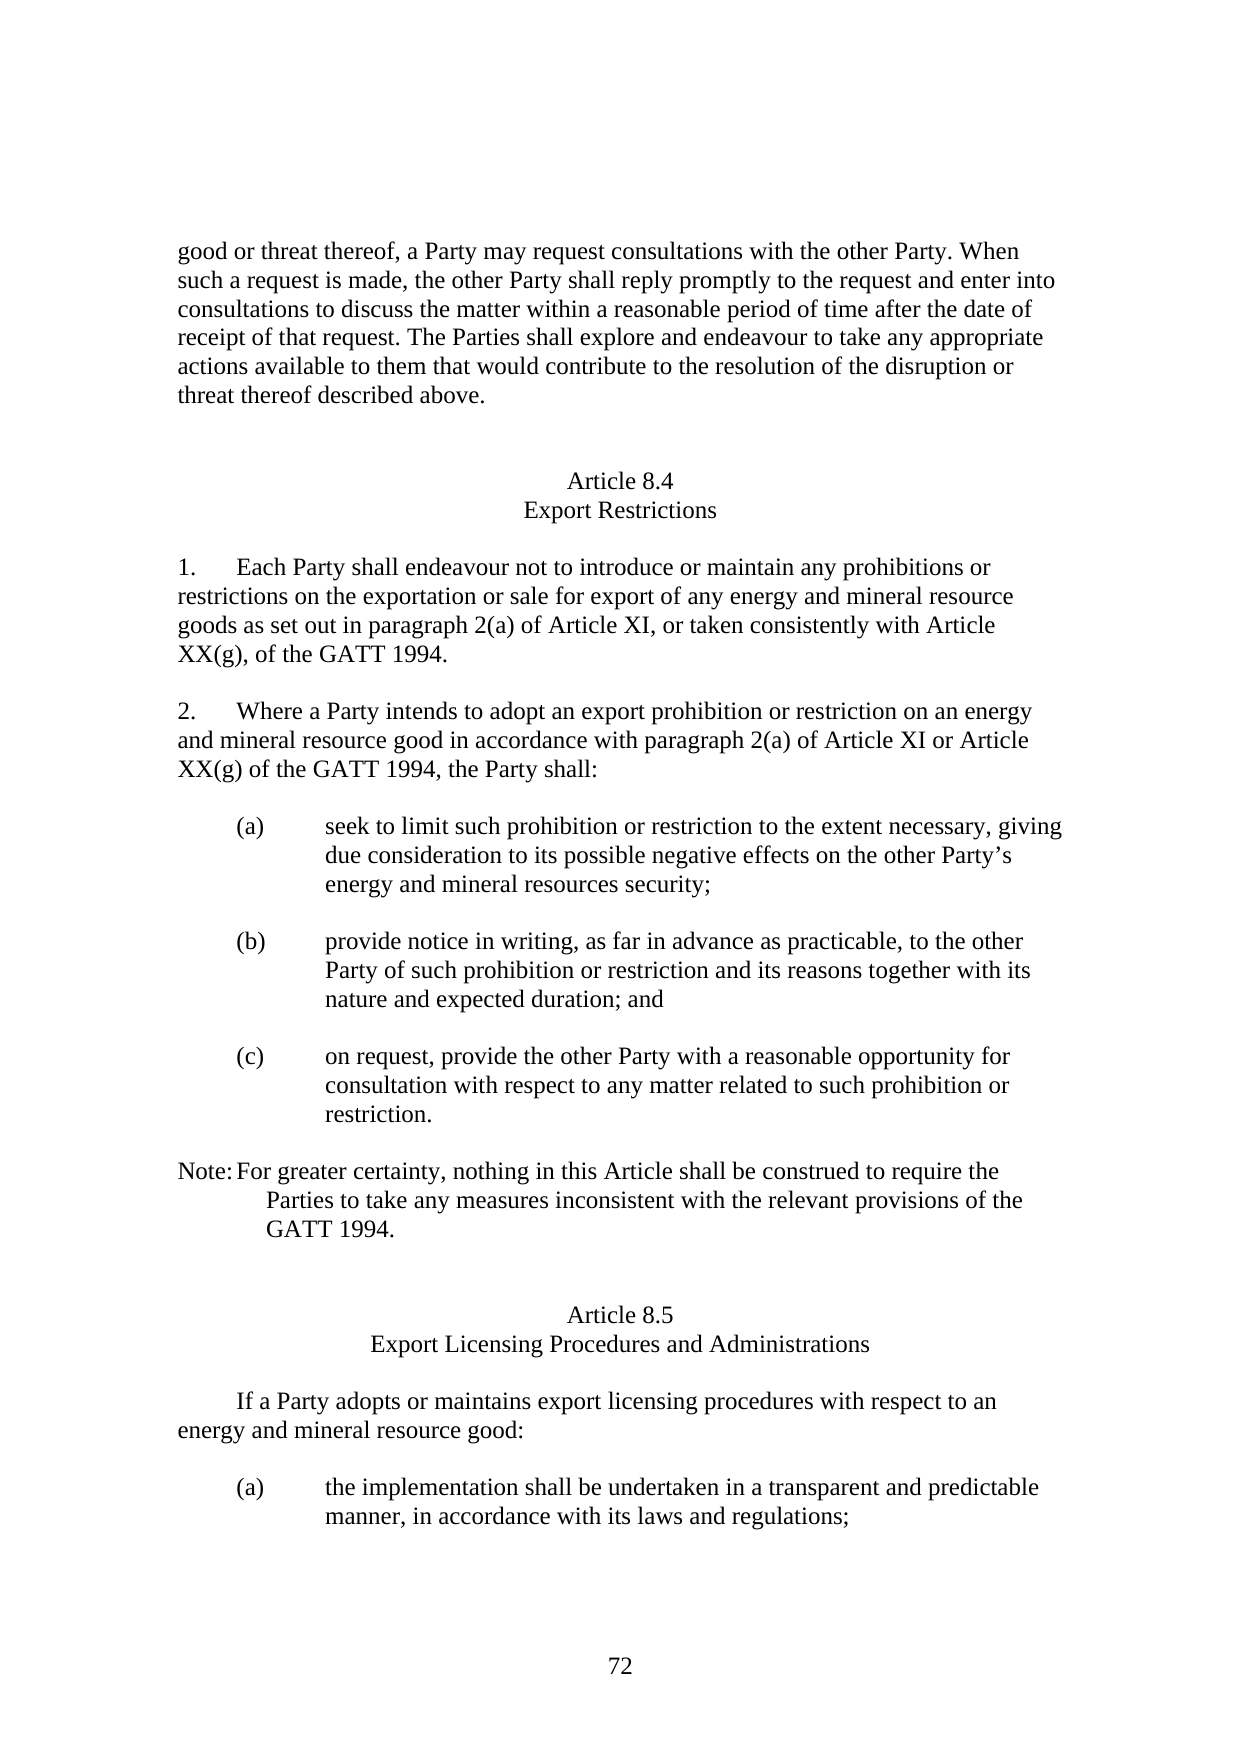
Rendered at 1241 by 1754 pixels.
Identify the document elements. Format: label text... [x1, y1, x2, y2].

text (a) the implementation shall be undertaken in a transparent and predictable manner, in accordance with its laws and regulations; [236, 1472, 1063, 1530]
text If a Party adopts or maintains export licensing procedures with respect to an energy and mineral resource good: [177, 1386, 1063, 1444]
text 1. Each Party shall endeavour not to introduce or maintain any prohibitions or restrictions on the exportation or sale for export of any energy and mineral resource goods as set out in paragraph 2(a) of Article XI, or taken consistently with Article XX(g), of the GATT 1994. [177, 552, 1063, 667]
text Export Restrictions [177, 495, 1063, 524]
text 2. Where a Party intends to adopt an export prohibition or restriction on an energy and mineral resource good in accordance with paragraph 2(a) of Article XI or Article XX(g) of the GATT 1994, the Party shall: [177, 696, 1063, 782]
text Export Licensing Procedures and Administrations [177, 1329, 1063, 1357]
text (a) seek to limit such prohibition or restriction to the extent necessary, giving due consideration to its possible negative effects on the other Party’s energy and mineral resources security; [236, 811, 1063, 897]
text Article 8.5 [177, 1300, 1063, 1329]
text (c) on request, provide the other Party with a reasonable opportunity for consultation with respect to any matter related to such prohibition or restriction. [236, 1041, 1063, 1127]
text Note: For greater certainty, nothing in this Article shall be construed to require the Parties to take any measures inconsistent with the relevant provisions of the GATT 1994. [177, 1156, 1063, 1242]
text (b) provide notice in writing, as far in advance as practicable, to the other Party of such prohibition or restriction and its reasons together with its nature and expected duration; and [236, 926, 1063, 1012]
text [177, 236, 1063, 409]
text Article 8.4 [177, 466, 1063, 495]
